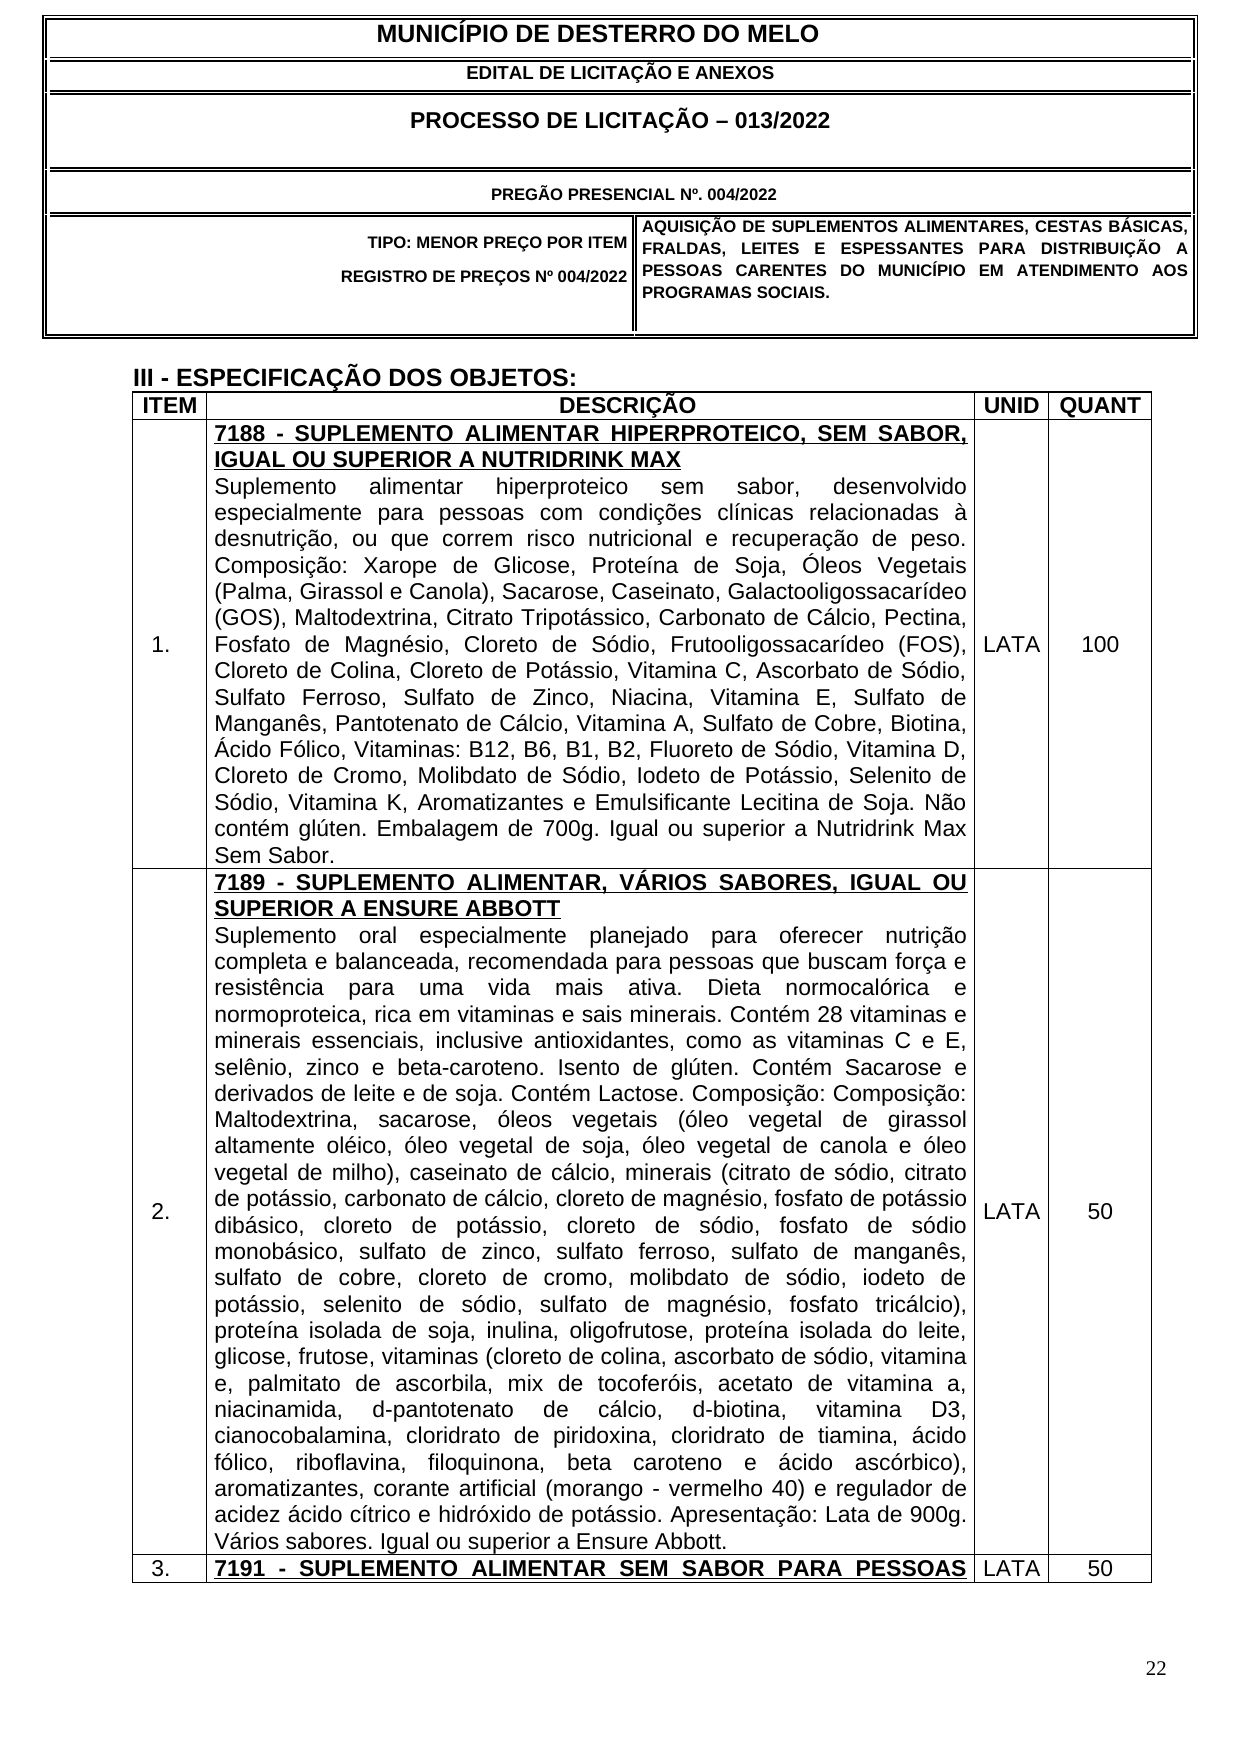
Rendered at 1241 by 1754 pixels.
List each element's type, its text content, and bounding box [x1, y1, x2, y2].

table_cell LATA [975, 420, 1048, 868]
table_header ITEM [133, 393, 206, 419]
table_cell 50 [1049, 1555, 1151, 1582]
table_header UNID [975, 393, 1048, 419]
table_cell LATA [975, 869, 1048, 1554]
table_cell 7188 - SUPLEMENTO ALIMENTAR HIPERPROTEICO, SEM SABOR, IGUAL OU SUPERIOR A NUTRIDRINK MAX Suplemento alimentar hiperproteico sem sabor, desenvolvido especialmente para pessoas com condições clínicas relacionadas à desnutrição, ou que correm risco nutricional e recuperação de peso. Composição: Xarope de Glicose, Proteína de Soja, Óleos Vegetais (Palma, Girassol e Canola), Sacarose, Caseinato, Galactooligossacarídeo (GOS), Maltodextrina, Citrato Tripotássico, Carbonato de Cálcio, Pectina, Fosfato de Magnésio, Cloreto de Sódio, Frutooligossacarídeo (FOS), Cloreto de Colina, Cloreto de Potássio, Vitamina C, Ascorbato de Sódio, Sulfato Ferroso, Sulfato de Zinco, Niacina, Vitamina E, Sulfato de Manganês, Pantotenato de Cálcio, Vitamina A, Sulfato de Cobre, Biotina, Ácido Fólico, Vitaminas: B12, B6, B1, B2, Fluoreto de Sódio, Vitamina D, Cloreto de Cromo, Molibdato de Sódio, Iodeto de Potássio, Selenito de Sódio, Vitamina K, Aromatizantes e Emulsificante Lecitina de Soja. Não contém glúten. Embalagem de 700g. Igual ou superior a Nutridrink Max Sem Sabor. [207, 420, 974, 868]
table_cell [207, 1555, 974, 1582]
table_cell [133, 869, 206, 1554]
table_header DESCRIÇÃO [207, 393, 974, 419]
table_cell [133, 1555, 206, 1582]
table_cell 50 [1049, 869, 1151, 1554]
table_cell 7189 - SUPLEMENTO ALIMENTAR, VÁRIOS SABORES, IGUAL OU SUPERIOR A ENSURE ABBOTT Suplemento oral especialmente planejado para oferecer nutrição completa e balanceada, recomendada para pessoas que buscam força e resistência para uma vida mais ativa. Dieta normocalórica e normoproteica, rica em vitaminas e sais minerais. Contém 28 vitaminas e minerais essenciais, inclusive antioxidantes, como as vitaminas C e E, selênio, zinco e beta-caroteno. Isento de glúten. Contém Sacarose e derivados de leite e de soja. Contém Lactose. Composição: Composição: Maltodextrina, sacarose, óleos vegetais (óleo vegetal de girassol altamente oléico, óleo vegetal de soja, óleo vegetal de canola e óleo vegetal de milho), caseinato de cálcio, minerais (citrato de sódio, citrato de potássio, carbonato de cálcio, cloreto de magnésio, fosfato de potássio dibásico, cloreto de potássio, cloreto de sódio, fosfato de sódio monobásico, sulfato de zinco, sulfato ferroso, sulfato de manganês, sulfato de cobre, cloreto de cromo, molibdato de sódio, iodeto de potássio, selenito de sódio, sulfato de magnésio, fosfato tricálcio), proteína isolada de soja, inulina, oligofrutose, proteína isolada do leite, glicose, frutose, vitaminas (cloreto de colina, ascorbato de sódio, vitamina e, palmitato de ascorbila, mix de tocoferóis, acetato de vitamina a, niacinamida, d-pantotenato de cálcio, d-biotina, vitamina D3, cianocobalamina, cloridrato de piridoxina, cloridrato de tiamina, ácido fólico, riboflavina, filoquinona, beta caroteno e ácido ascórbico), aromatizantes, corante artificial (morango - vermelho 40) e regulador de acidez ácido cítrico e hidróxido de potássio. Apresentação: Lata de 900g. Vários sabores. Igual ou superior a Ensure Abbott. [207, 869, 974, 1554]
table_cell [133, 420, 206, 868]
text III - ESPECIFICAÇÃO DOS OBJETOS: [133, 363, 1187, 391]
table_cell LATA [975, 1555, 1048, 1582]
table_header QUANT [1049, 393, 1151, 419]
table_cell 100 [1049, 420, 1151, 868]
